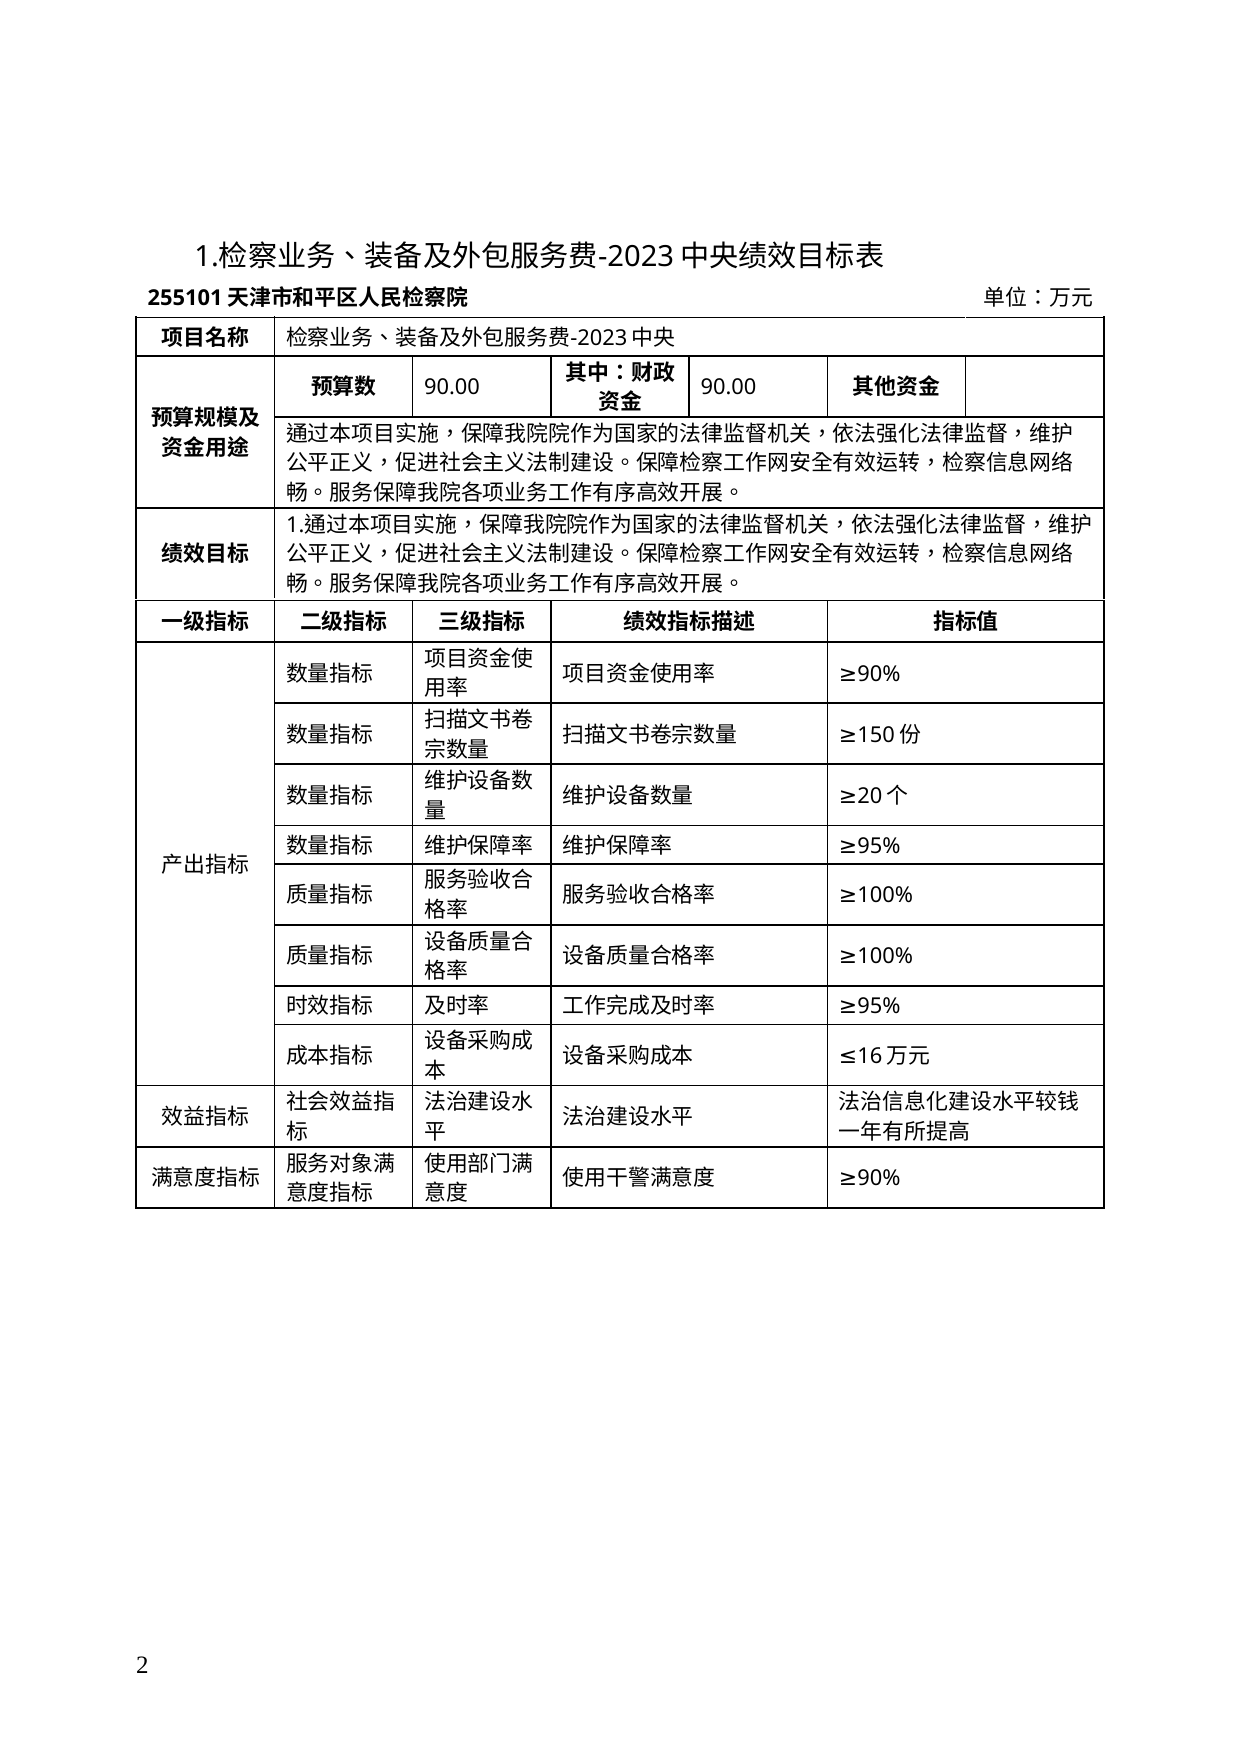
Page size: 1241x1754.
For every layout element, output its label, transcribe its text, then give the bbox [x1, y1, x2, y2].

table_cell 质量指标 [275, 865, 412, 924]
table_cell 法治建设水平 [413, 1086, 550, 1146]
table_cell 设备质量合格率 [552, 926, 827, 985]
table_cell ≥100% [828, 865, 1103, 924]
table_cell 设备采购成本 [413, 1025, 550, 1085]
table_cell 数量指标 [275, 704, 412, 763]
table_cell 数量指标 [275, 643, 412, 702]
table_cell 设备质量合格率 [413, 926, 550, 985]
table_cell 工作完成及时率 [552, 987, 827, 1024]
table_cell 质量指标 [275, 926, 412, 985]
table_header 255101天津市和平区人民检察院 [137, 277, 965, 316]
table_cell 项目名称 [137, 318, 274, 355]
table_cell 法治建设水平 [552, 1086, 827, 1146]
table_cell 时效指标 [275, 987, 412, 1024]
table_cell 法治信息化建设水平较钱一年有所提高 [828, 1086, 1103, 1146]
table_cell 1.通过本项目实施，保障我院院作为国家的法律监督机关，依法强化法律监督，维护公平正义，促进社会主义法制建设。保障检察工作网安全有效运转，检察信息网络畅。服务保障我院各项业务工作有序高效开展。 [275, 509, 1103, 598]
table_cell 使用干警满意度 [552, 1148, 827, 1207]
table_cell 维护保障率 [413, 826, 550, 863]
table_cell 预算规模及资金用途 [137, 357, 274, 507]
table_cell 检察业务、装备及外包服务费-2023中央 [275, 318, 1103, 355]
table_cell 90.00 [413, 357, 550, 416]
table_cell 项目资金使用率 [413, 643, 550, 702]
table_cell ≥100% [828, 926, 1103, 985]
table_cell 维护设备数量 [552, 765, 827, 824]
table_cell ≤16万元 [828, 1025, 1103, 1085]
table_cell 服务验收合格率 [413, 865, 550, 924]
text 1.检察业务、装备及外包服务费-2023中央绩效目标表 [136, 235, 1104, 275]
table_cell [966, 357, 1103, 416]
table_cell ≥150份 [828, 704, 1103, 763]
table_header 指标值 [828, 601, 1103, 641]
table_cell 满意度指标 [137, 1148, 274, 1207]
table_cell 及时率 [413, 987, 550, 1024]
table_cell 扫描文书卷宗数量 [413, 704, 550, 763]
table_cell 90.00 [690, 357, 827, 416]
table_cell 设备采购成本 [552, 1025, 827, 1085]
table_cell 服务对象满意度指标 [275, 1148, 412, 1207]
table_header 一级指标 [137, 601, 274, 641]
table_cell 扫描文书卷宗数量 [552, 704, 827, 763]
table_cell 使用部门满意度 [413, 1148, 550, 1207]
table_cell 数量指标 [275, 826, 412, 863]
table_cell 社会效益指标 [275, 1086, 412, 1146]
table_cell 其他资金 [828, 357, 965, 416]
table_header 单位：万元 [966, 277, 1103, 316]
table_cell ≥95% [828, 987, 1103, 1024]
table_cell 维护设备数量 [413, 765, 550, 824]
table_header 三级指标 [413, 601, 550, 641]
table_cell 绩效目标 [137, 509, 274, 598]
table_cell 通过本项目实施，保障我院院作为国家的法律监督机关，依法强化法律监督，维护公平正义，促进社会主义法制建设。保障检察工作网安全有效运转，检察信息网络畅。服务保障我院各项业务工作有序高效开展。 [275, 418, 1103, 507]
table_cell ≥90% [828, 643, 1103, 702]
table_cell 产出指标 [137, 643, 274, 1085]
table_cell 其中：财政 资金 [552, 357, 688, 416]
table_cell ≥20个 [828, 765, 1103, 824]
table_cell 数量指标 [275, 765, 412, 824]
table_cell 预算数 [275, 357, 412, 416]
table_cell 效益指标 [137, 1086, 274, 1146]
table_cell ≥95% [828, 826, 1103, 863]
table_cell 成本指标 [275, 1025, 412, 1085]
table_cell 维护保障率 [552, 826, 827, 863]
table_cell 项目资金使用率 [552, 643, 827, 702]
table_header 绩效指标描述 [552, 601, 827, 641]
table_cell 服务验收合格率 [552, 865, 827, 924]
table_cell ≥90% [828, 1148, 1103, 1207]
table_header 二级指标 [275, 601, 412, 641]
